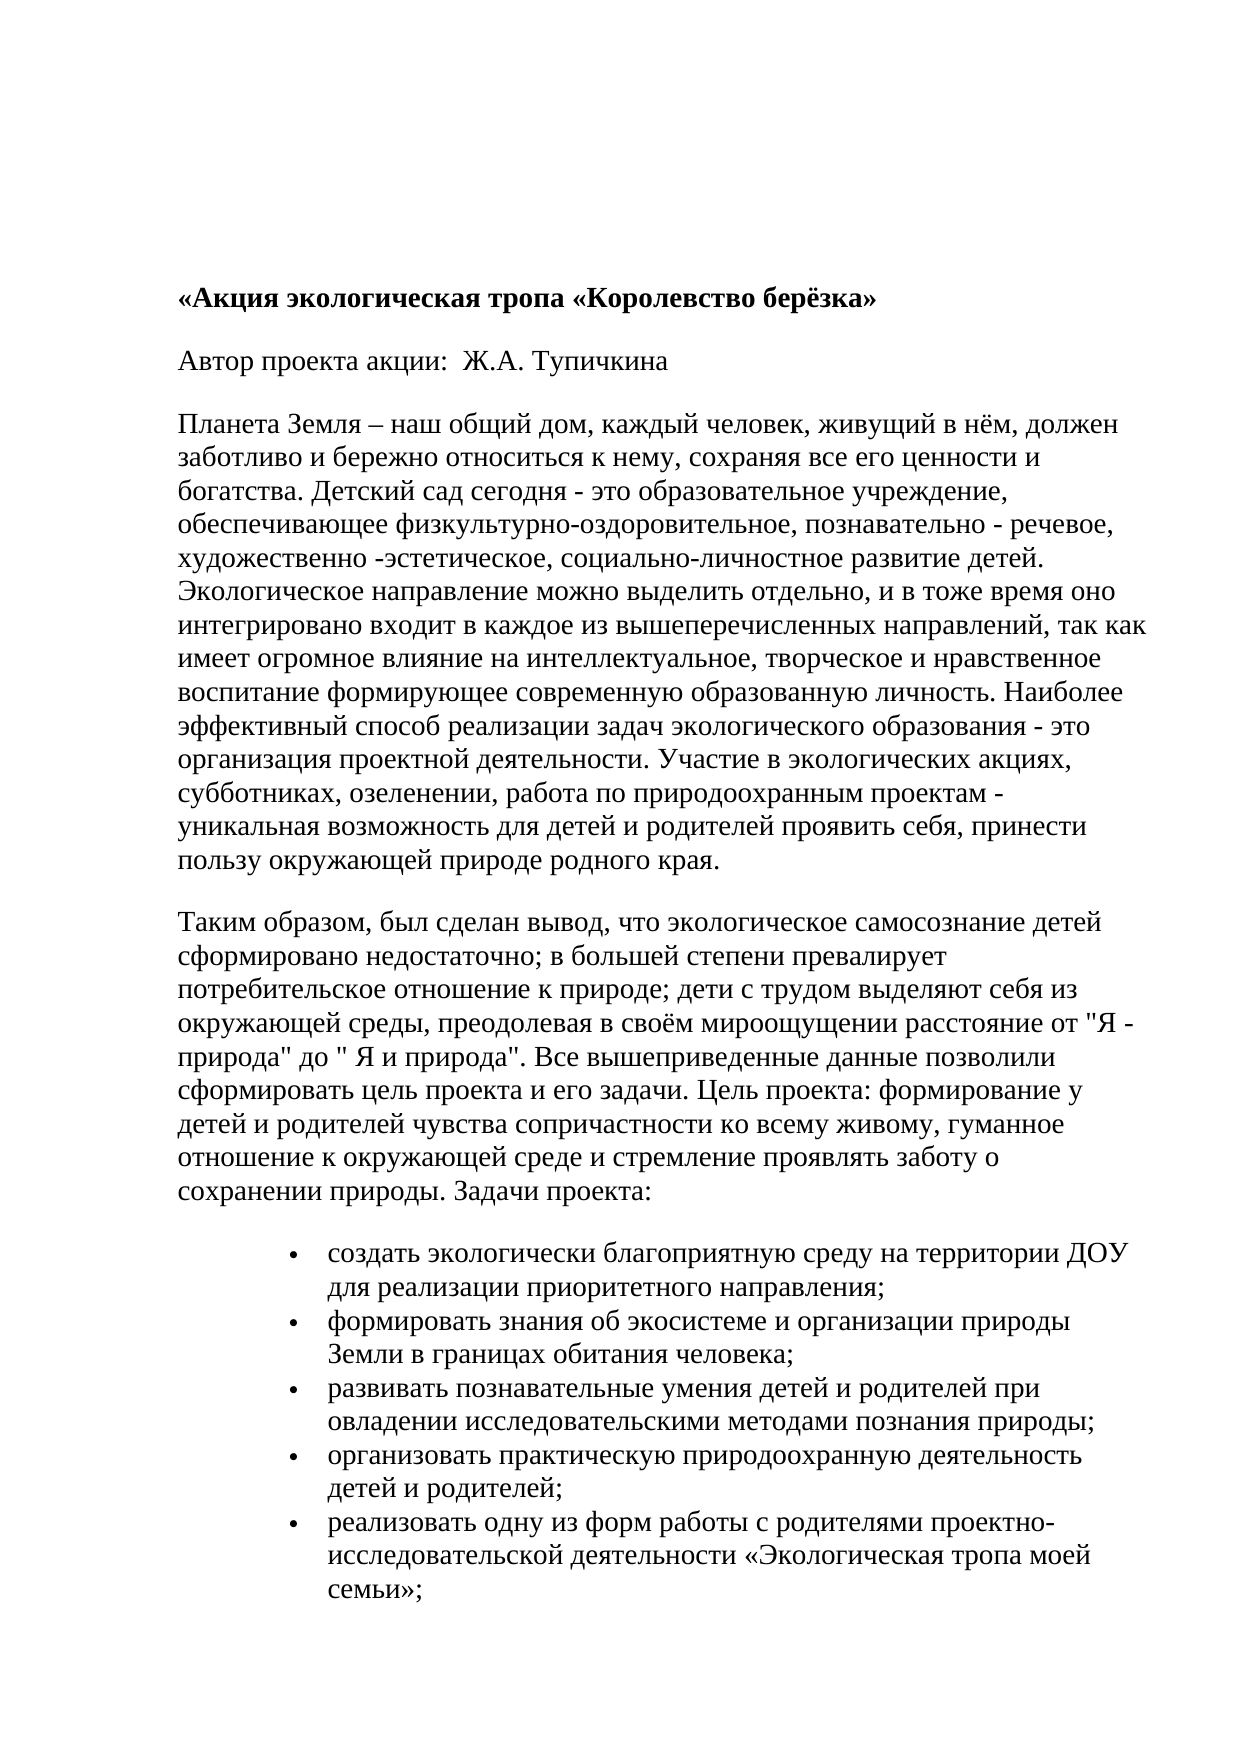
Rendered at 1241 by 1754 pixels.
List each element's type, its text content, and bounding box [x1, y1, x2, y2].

text Автор проекта акции: Ж.А. Тупичкина [177, 343, 1152, 377]
list развивать познавательные умения детей и родителей при овладении исследовательскими методами познания природы; [290, 1370, 1152, 1437]
list формировать знания об экосистеме и организации природы Земли в границах обитания человека; [290, 1303, 1152, 1370]
text «Акция экологическая тропа «Королевство берёзка» [177, 280, 1152, 314]
list реализовать одну из форм работы с родителями проектно-исследовательской деятельности «Экологическая тропа моей семьи»; [290, 1504, 1152, 1604]
list создать экологически благоприятную среду на территории ДОУ для реализации приоритетного направления; [290, 1236, 1152, 1303]
list организовать практическую природоохранную деятельность детей и родителей; [290, 1437, 1152, 1504]
text Таким образом, был сделан вывод, что экологическое самосознание детей сформировано недостаточно; в большей степени превалирует потребительское отношение к природе; дети с трудом выделяют себя из окружающей среды, преодолевая в своём мироощущении расстояние от "Я - природа" до " Я и природа". Все вышеприведенные данные позволили сформировать цель проекта и его задачи. Цель проекта: формирование у детей и родителей чувства сопричастности ко всему живому, гуманное отношение к окружающей среде и стремление проявлять заботу о сохранении природы. Задачи проекта: [177, 904, 1152, 1206]
text Планета Земля – наш общий дом, каждый человек, живущий в нём, должен заботливо и бережно относиться к нему, сохраняя все его ценности и богатства. Детский сад сегодня - это образовательное учреждение, обеспечивающее физкультурно-оздоровительное, познавательно - речевое, художественно -эстетическое, социально-личностное развитие детей. Экологическое направление можно выделить отдельно, и в тоже время оно интегрировано входит в каждое из вышеперечисленных направлений, так как имеет огромное влияние на интеллектуальное, творческое и нравственное воспитание формирующее современную образованную личность. Наиболее эффективный способ реализации задач экологического образования - это организация проектной деятельности. Участие в экологических акциях, субботниках, озеленении, работа по природоохранным проектам - уникальная возможность для детей и родителей проявить себя, принести пользу окружающей природе родного края. [177, 406, 1152, 875]
